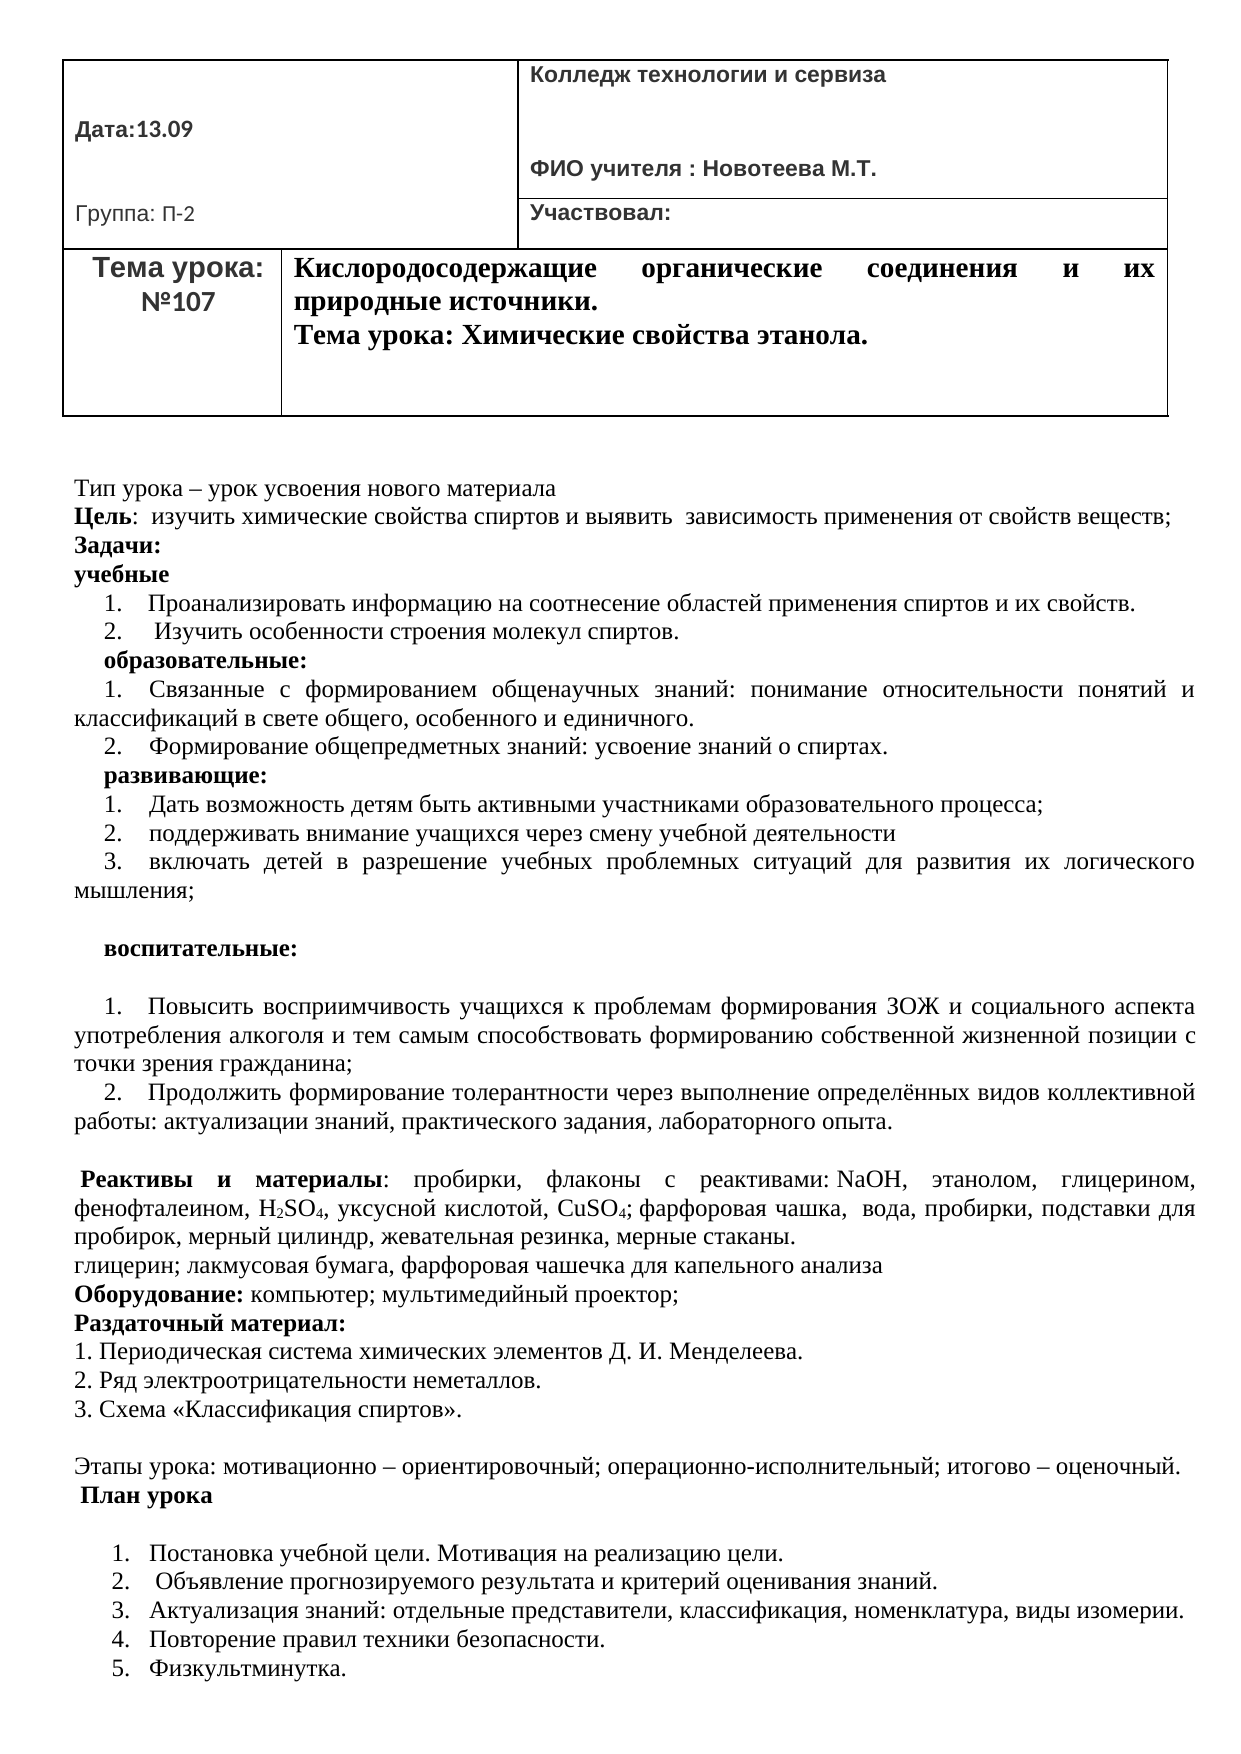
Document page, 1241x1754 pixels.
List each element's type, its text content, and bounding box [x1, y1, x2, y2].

table_cell Кислородосодержащие органические соединения и их природные источники. Тема урока: Химические свойства этанола. [282, 250, 1167, 415]
text Оборудование: компьютер; мультимедийный проектор; [74, 1279, 1196, 1308]
text Тип урока – урок усвоения нового материала [74, 473, 1196, 501]
list Актуализация знаний: отдельные представители, классификация, номенклатура, виды изомерии. [111, 1595, 1196, 1624]
list поддерживать внимание учащихся через смену учебной деятельности [74, 818, 1196, 846]
table_cell ФИО учителя : Новотеева М.Т. [519, 114, 1167, 197]
table_cell Группа: П-2 [64, 198, 517, 248]
text 3. Схема «Классификация спиртов». [74, 1394, 1196, 1423]
text План урока [74, 1480, 1196, 1509]
text 1. Периодическая система химических элементов Д. И. Менделеева. [74, 1336, 1196, 1365]
list Физкультминутка. [111, 1653, 1196, 1681]
text глицерин; лакмусовая бумага, фарфоровая чашечка для капельного анализа [74, 1250, 1196, 1279]
list Проанализировать информацию на соотнесение областей применения спиртов и их свойств. [74, 588, 1196, 616]
table_cell Тема урока:№107 [64, 250, 281, 415]
table_header Колледж технологии и сервиза [519, 61, 1167, 113]
text Цель: изучить химические свойства спиртов и выявить зависимость применения от свойств веществ; [74, 501, 1196, 530]
list Дать возможность детям быть активными участниками образовательного процесса; [74, 789, 1196, 818]
text Раздаточный материал: [74, 1308, 1196, 1336]
text образовательные: [74, 645, 1196, 674]
list включать детей в разрешение учебных проблемных ситуаций для развития их логического мышления; [74, 846, 1196, 904]
table_cell Участвовал: [519, 199, 979, 248]
list Формирование общепредметных знаний: усвоение знаний о спиртах. [74, 731, 1196, 760]
list Повысить восприимчивость учащихся к проблемам формирования ЗОЖ и социального аспекта употребления алкоголя и тем самым способствовать формированию собственной жизненной позиции с точки зрения гражданина; [74, 991, 1196, 1077]
text воспитательные: [103, 933, 1196, 962]
text учебные [74, 559, 1196, 588]
list Продолжить формирование толерантности через выполнение определённых видов коллективной работы: актуализации знаний, практического задания, лабораторного опыта. [74, 1077, 1196, 1135]
list Связанные с формированием общенаучных знаний: понимание относительности понятий и классификаций в свете общего, особенного и единичного. [74, 674, 1196, 731]
text Реактивы и материалы: пробирки, флаконы с реактивами: NaOH, этанолом, глицерином, фенофталеином, H2SO4, уксусной кислотой, CuSO4; фарфоровая чашка, вода, пробирки, подставки для пробирок, мерный цилиндр, жевательная резинка, мерные стаканы. [74, 1164, 1196, 1250]
list Изучить особенности строения молекул спиртов. [74, 616, 1196, 645]
table_cell Дата:13.09 [64, 114, 517, 197]
text 2. Ряд электроотрицательности неметаллов. [74, 1365, 1196, 1394]
list Постановка учебной цели. Мотивация на реализацию цели. [111, 1538, 1196, 1566]
list Повторение правил техники безопасности. [111, 1624, 1196, 1653]
table_header [64, 61, 517, 113]
text развивающие: [74, 760, 1196, 789]
list Объявление прогнозируемого результата и критерий оценивания знаний. [111, 1566, 1196, 1595]
text Задачи: [74, 530, 1196, 559]
table_cell : [979, 199, 1167, 248]
text Этапы урока: мотивационно – ориентировочный; операционно-исполнительный; итогово – оценочный. [74, 1451, 1196, 1480]
